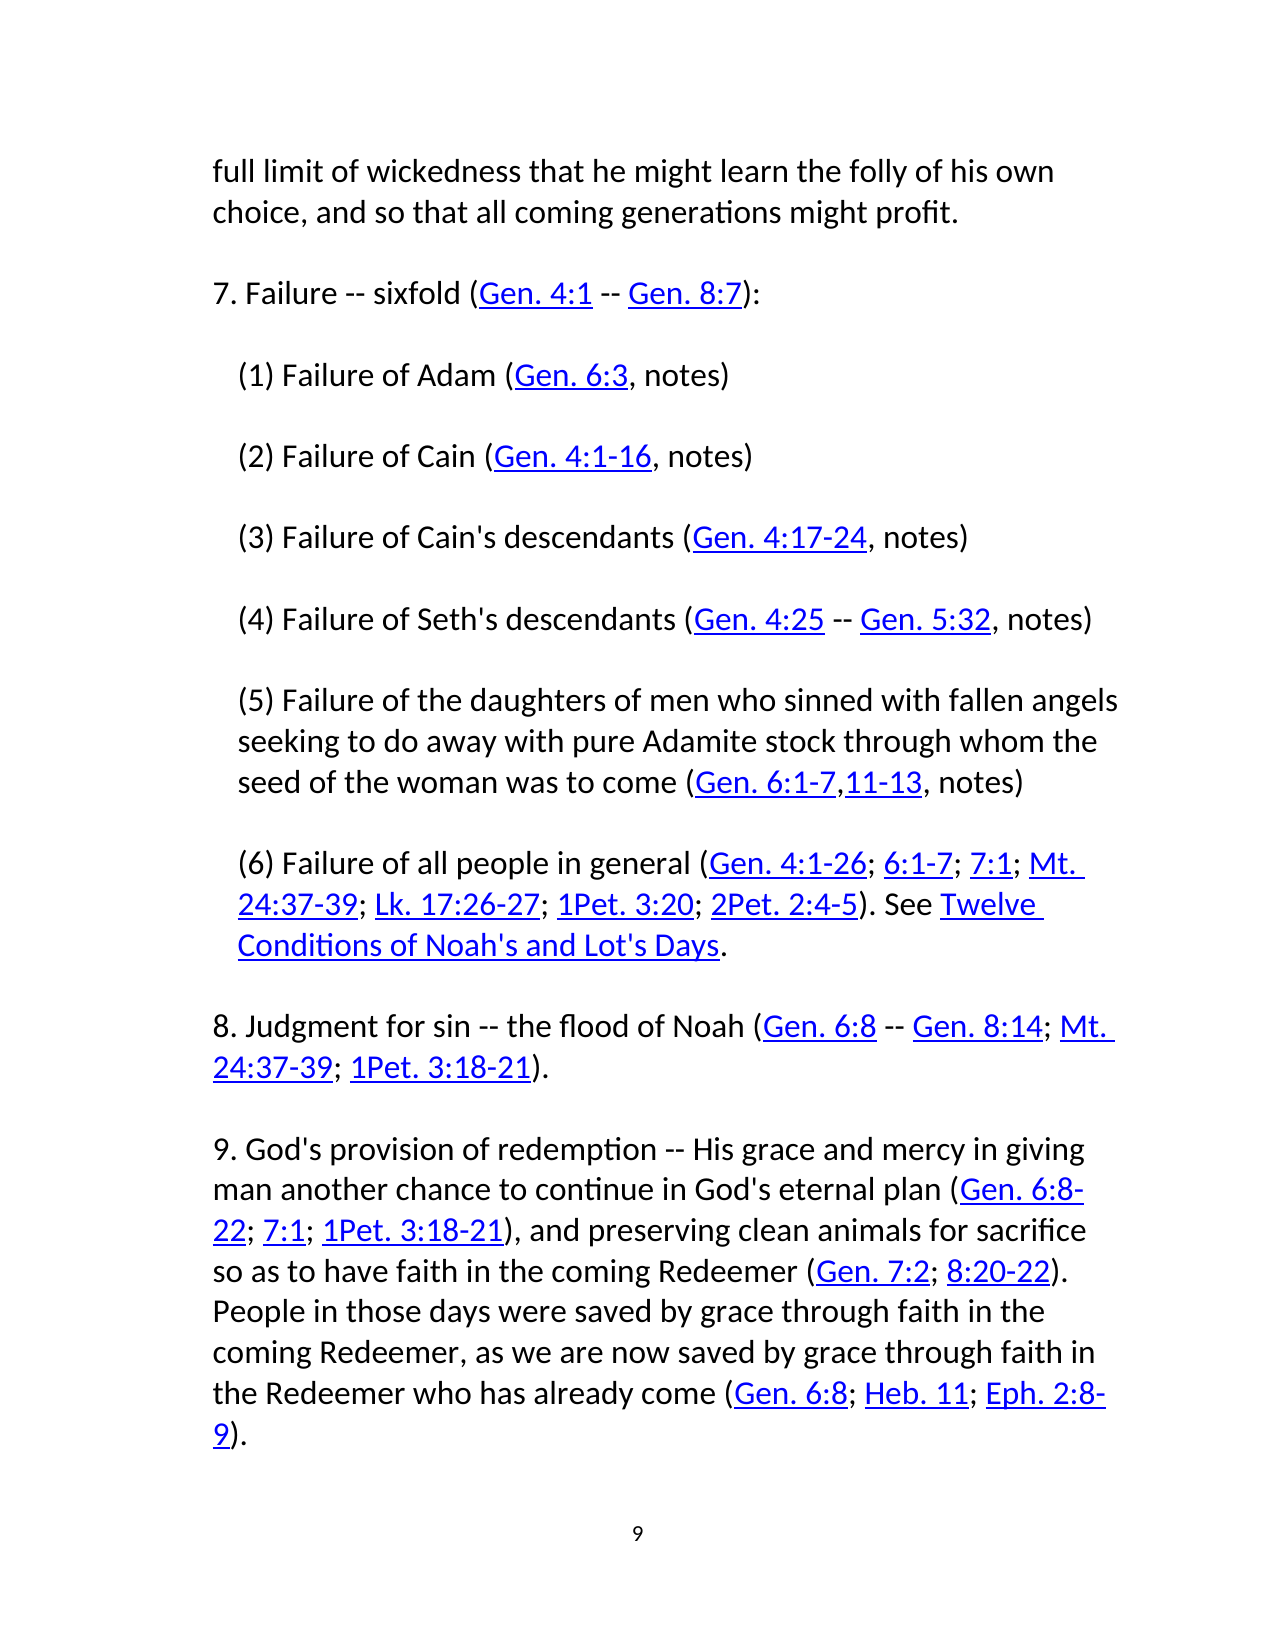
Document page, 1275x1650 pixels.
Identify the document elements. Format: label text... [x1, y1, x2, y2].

text (3) Failure of Cain's descendants (Gen. 4:17-24, notes) [237, 517, 1125, 557]
text 7. Failure -- sixfold (Gen. 4:1 -- Gen. 8:7): [212, 272, 1125, 313]
text (4) Failure of Seth's descendants (Gen. 4:25 -- Gen. 5:32, notes) [237, 598, 1125, 639]
text (1) Failure of Adam (Gen. 6:3, notes) [237, 354, 1125, 394]
text 8. Judgment for sin -- the flood of Noah (Gen. 6:8 -- Gen. 8:14; Mt. 24:37-39; 1Pet. 3:18-21). [212, 1005, 1125, 1087]
text 9. God's provision of redemption -- His grace and mercy in giving man another chance to continue in God's eternal plan (Gen. 6:8-22; 7:1; 1Pet. 3:18-21), and preserving clean animals for sacrifice so as to have faith in the coming Redeemer (Gen. 7:2; 8:20-22). People in those days were saved by grace through faith in the coming Redeemer, as we are now saved by grace through faith in the Redeemer who has already come (Gen. 6:8; Heb. 11; Eph. 2:8-9). [212, 1127, 1125, 1453]
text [212, 150, 1125, 231]
text (2) Failure of Cain (Gen. 4:1-16, notes) [237, 435, 1125, 476]
text (6) Failure of all people in general (Gen. 4:1-26; 6:1-7; 7:1; Mt. 24:37-39; Lk. 17:26-27; 1Pet. 3:20; 2Pet. 2:4-5). See Twelve Conditions of Noah's and Lot's Days. [237, 842, 1125, 964]
text (5) Failure of the daughters of men who sinned with fallen angels seeking to do away with pure Adamite stock through whom the seed of the woman was to come (Gen. 6:1-7,11-13, notes) [237, 679, 1125, 802]
